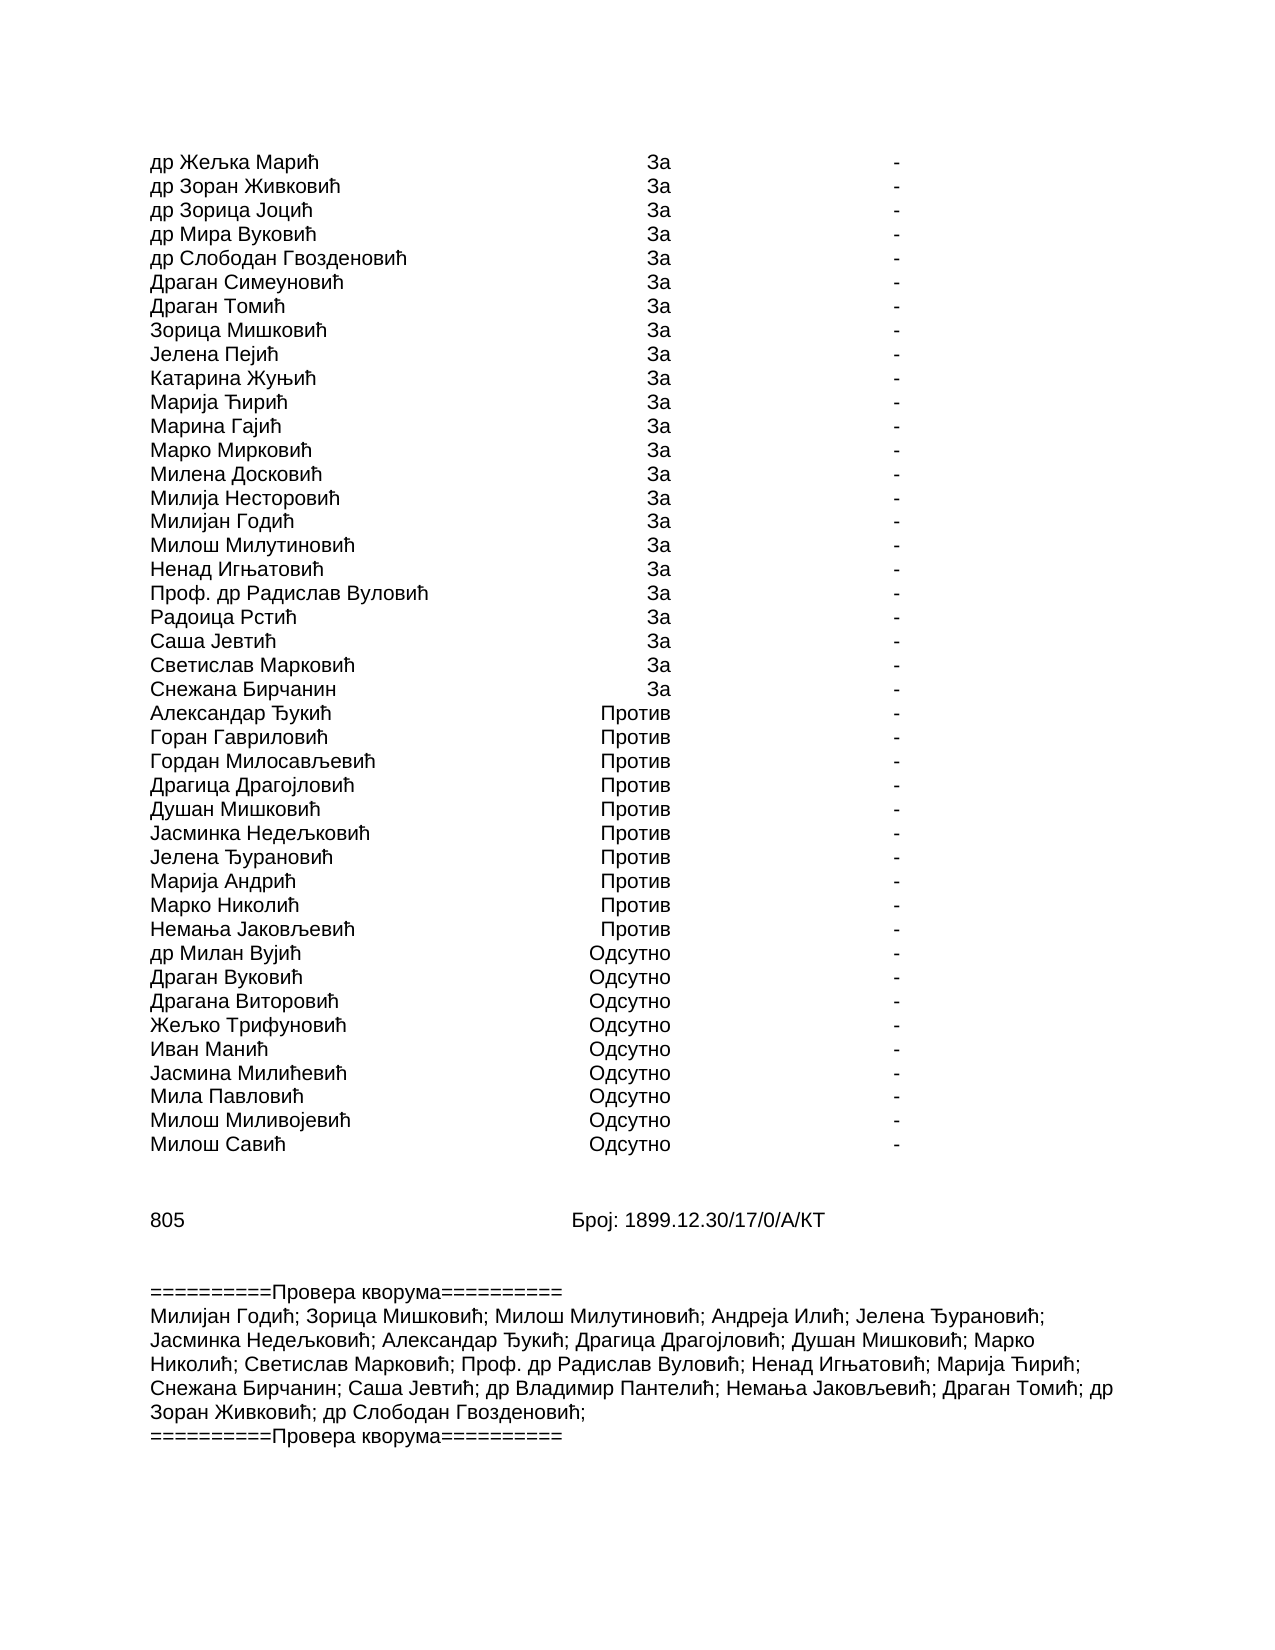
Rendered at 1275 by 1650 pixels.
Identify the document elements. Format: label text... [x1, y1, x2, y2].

text Драган Вуковић Одсутно - [150, 964, 1125, 988]
text др Слободан Гвозденовић За - [150, 246, 1125, 270]
text Горан Гавриловић Против - [150, 725, 1125, 749]
text ==========Провера кворума========== [150, 1280, 1125, 1304]
text Милијан Годић; Зорица Мишковић; Милош Милутиновић; Андреја Илић; Јелена Ђурановић; Јасминка Недељковић; Александар Ђукић; Драгица Драгојловић; Душан Мишковић; Марко Николић; Светислав Марковић; Проф. др Радислав Вуловић; Ненад Игњатовић; Марија Ћирић; Снежана Бирчанин; Саша Јевтић; др Владимир Пантелић; Немања Јаковљевић; Драган Томић; др Зоран Живковић; др Слободан Гвозденовић; [150, 1304, 1125, 1424]
text Марија Ћирић За - [150, 389, 1125, 413]
text др Зоран Живковић За - [150, 174, 1125, 198]
text Јелена Пејић За - [150, 342, 1125, 366]
text Радоица Рстић За - [150, 605, 1125, 629]
text Милош Милутиновић За - [150, 533, 1125, 557]
text Саша Јевтић За - [150, 629, 1125, 653]
text Проф. др Радислав Вуловић За - [150, 581, 1125, 605]
text Милош Миливојевић Одсутно - [150, 1108, 1125, 1132]
text Немања Јаковљевић Против - [150, 917, 1125, 941]
text Снежана Бирчанин За - [150, 677, 1125, 701]
text Драгана Виторовић Одсутно - [150, 988, 1125, 1012]
text др Жељка Марић За - [150, 150, 1125, 174]
text Јасмина Милићевић Одсутно - [150, 1060, 1125, 1084]
text Милија Несторовић За - [150, 485, 1125, 509]
text Иван Манић Одсутно - [150, 1036, 1125, 1060]
text Светислав Марковић За - [150, 653, 1125, 677]
text Жељко Трифуновић Одсутно - [150, 1012, 1125, 1036]
text др Мира Вуковић За - [150, 222, 1125, 246]
text Милош Савић Одсутно - [150, 1132, 1125, 1156]
text ==========Провера кворума========== [150, 1424, 1125, 1448]
text Драган Томић За - [150, 294, 1125, 318]
text Драган Симеуновић За - [150, 270, 1125, 294]
text Гордан Милосављевић Против - [150, 749, 1125, 773]
text Мила Павловић Одсутно - [150, 1084, 1125, 1108]
text 805 Број: 1899.12.30/17/0/A/КТ [150, 1208, 1125, 1232]
text Зорица Мишковић За - [150, 318, 1125, 342]
text Душан Мишковић Против - [150, 797, 1125, 821]
text Милијан Годић За - [150, 509, 1125, 533]
text др Зорица Јоцић За - [150, 198, 1125, 222]
text Јасминка Недељковић Против - [150, 821, 1125, 845]
text Марија Андрић Против - [150, 869, 1125, 893]
text др Милан Вујић Одсутно - [150, 941, 1125, 964]
text Марина Гајић За - [150, 413, 1125, 437]
text Јелена Ђурановић Против - [150, 845, 1125, 869]
text Александар Ђукић Против - [150, 701, 1125, 725]
text Драгица Драгојловић Против - [150, 773, 1125, 797]
text Катарина Жуњић За - [150, 366, 1125, 389]
text Милена Досковић За - [150, 461, 1125, 485]
text Ненад Игњатовић За - [150, 557, 1125, 581]
text Марко Николић Против - [150, 893, 1125, 917]
text Марко Мирковић За - [150, 437, 1125, 461]
